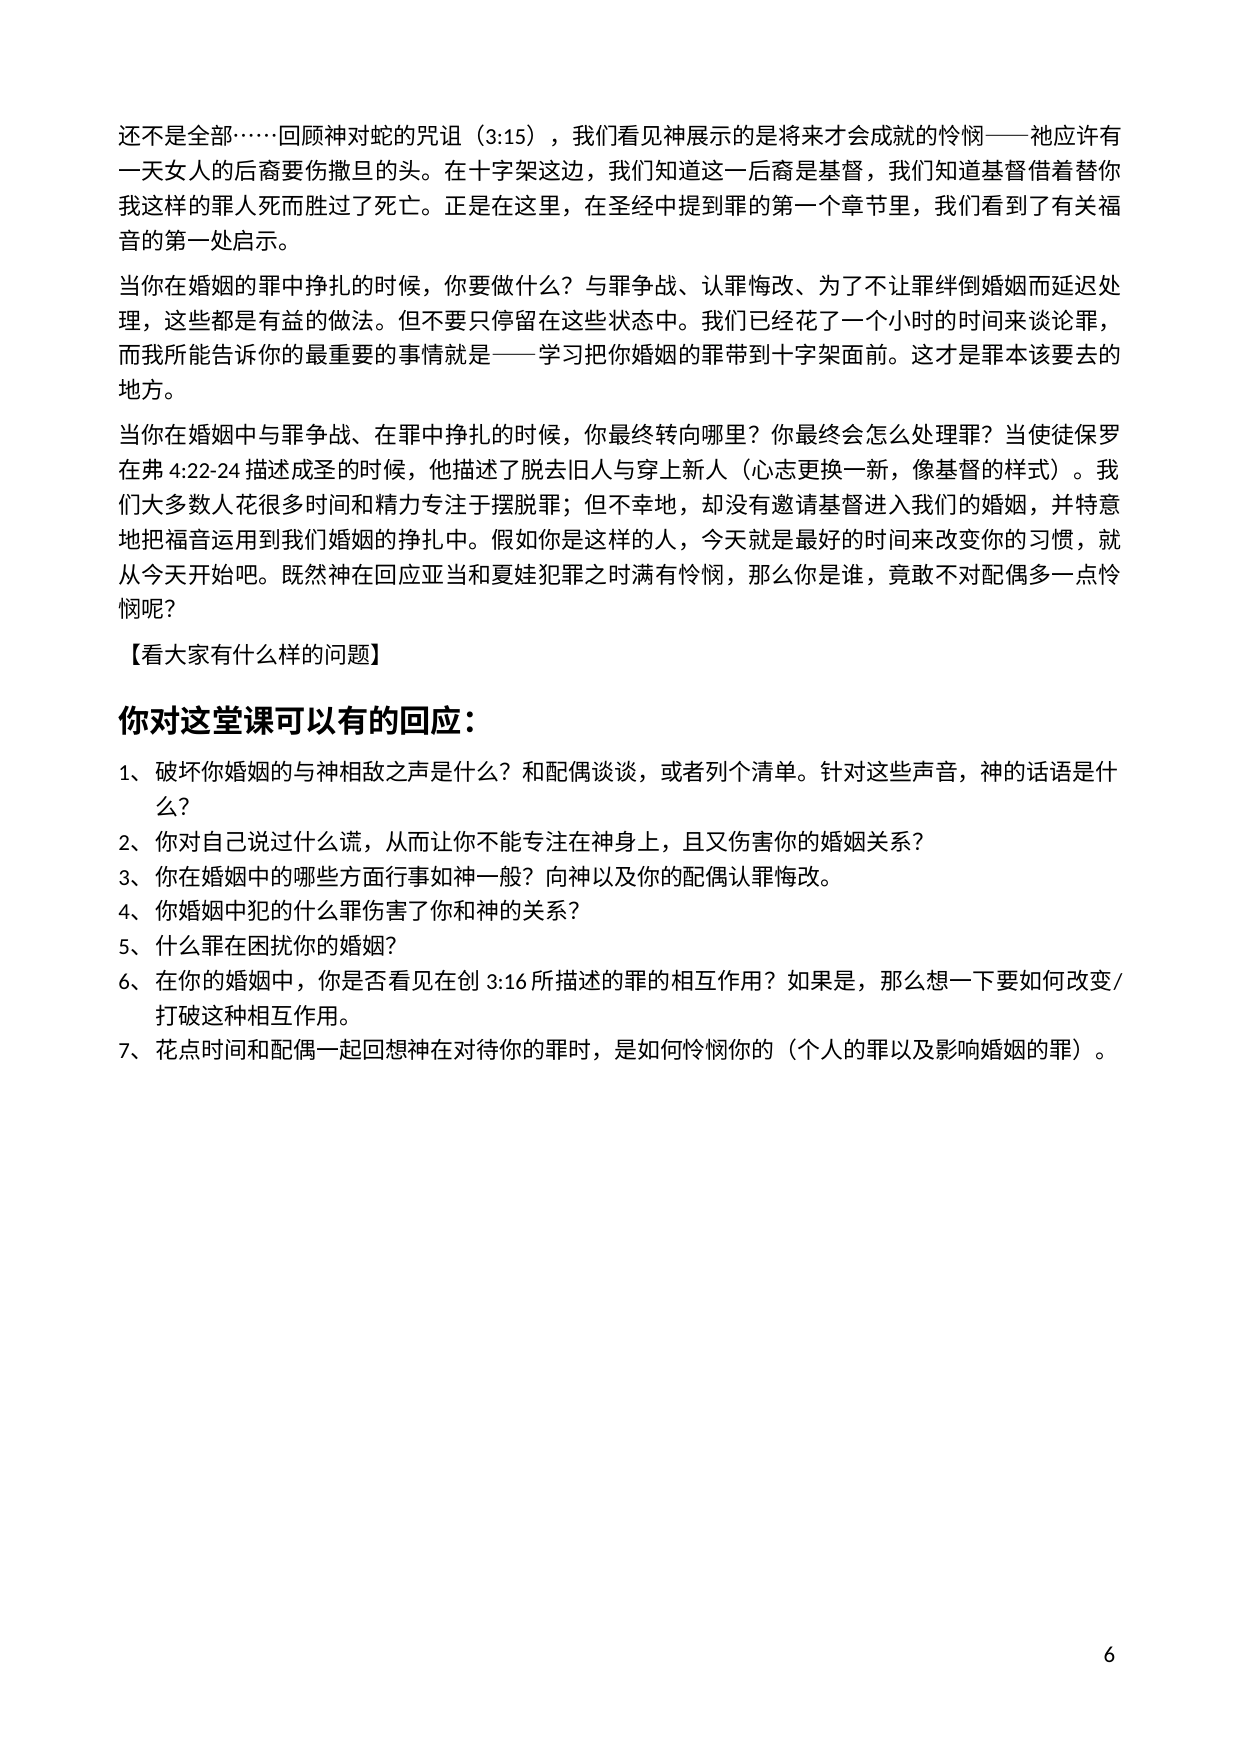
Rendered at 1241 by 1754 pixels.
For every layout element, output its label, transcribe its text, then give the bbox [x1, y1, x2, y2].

list 破坏你婚姻的与神相敌之声是什么？和配偶谈谈，或者列个清单。针对这些声音，神的话语是什么？ [118, 754, 1122, 822]
list 你在婚姻中的哪些方面行事如神一般？向神以及你的配偶认罪悔改。 [118, 858, 1122, 892]
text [118, 118, 1122, 256]
list 你对自己说过什么谎，从而让你不能专注在神身上，且又伤害你的婚姻关系？ [118, 824, 1122, 857]
text 当你在婚姻中与罪争战、在罪中挣扎的时候，你最终转向哪里？你最终会怎么处理罪？当使徒保罗在弗4:22-24描述成圣的时候，他描述了脱去旧人与穿上新人（心志更换一新，像基督的样式）。我们大多数人花很多时间和精力专注于摆脱罪；但不幸地，却没有邀请基督进入我们的婚姻，并特意地把福音运用到我们婚姻的挣扎中。假如你是这样的人，今天就是最好的时间来改变你的习惯，就从今天开始吧。既然神在回应亚当和夏娃犯罪之时满有怜悯，那么你是谁，竟敢不对配偶多一点怜悯呢？ [118, 417, 1122, 624]
list 花点时间和配偶一起回想神在对待你的罪时，是如何怜悯你的（个人的罪以及影响婚姻的罪）。 [118, 1032, 1122, 1066]
text 当你在婚姻的罪中挣扎的时候，你要做什么？与罪争战、认罪悔改、为了不让罪绊倒婚姻而延迟处理，这些都是有益的做法。但不要只停留在这些状态中。我们已经花了一个小时的时间来谈论罪，而我所能告诉你的最重要的事情就是——学习把你婚姻的罪带到十字架面前。这才是罪本该要去的地方。 [118, 268, 1122, 405]
subtitle 你对这堂课可以有的回应： [118, 696, 1122, 741]
list 什么罪在困扰你的婚姻？ [118, 928, 1122, 961]
list 在你的婚姻中，你是否看见在创3:16所描述的罪的相互作用？如果是，那么想一下要如何改变/打破这种相互作用。 [118, 963, 1122, 1031]
list 你婚姻中犯的什么罪伤害了你和神的关系？ [118, 893, 1122, 926]
text 【看大家有什么样的问题】 [118, 636, 1122, 670]
